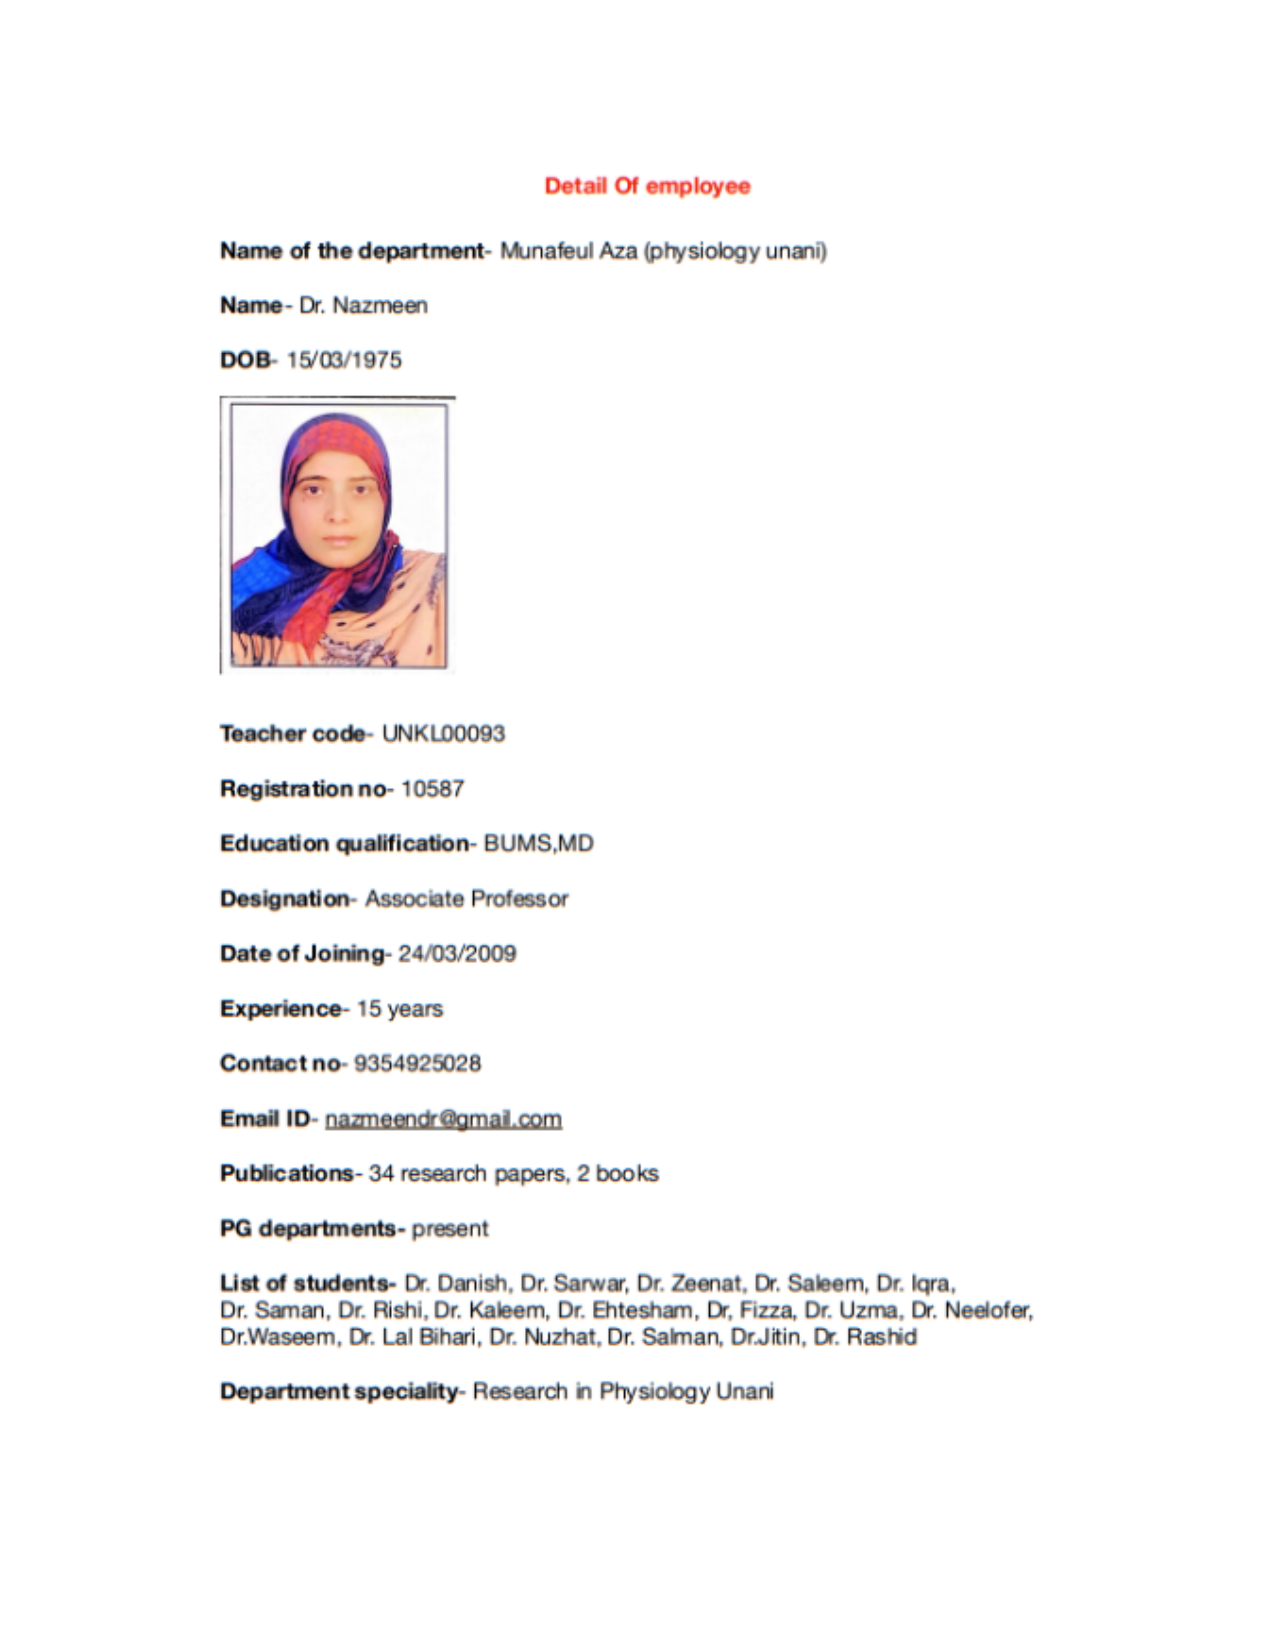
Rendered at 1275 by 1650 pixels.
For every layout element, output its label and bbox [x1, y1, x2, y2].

picture [150, 150, 1116, 1477]
